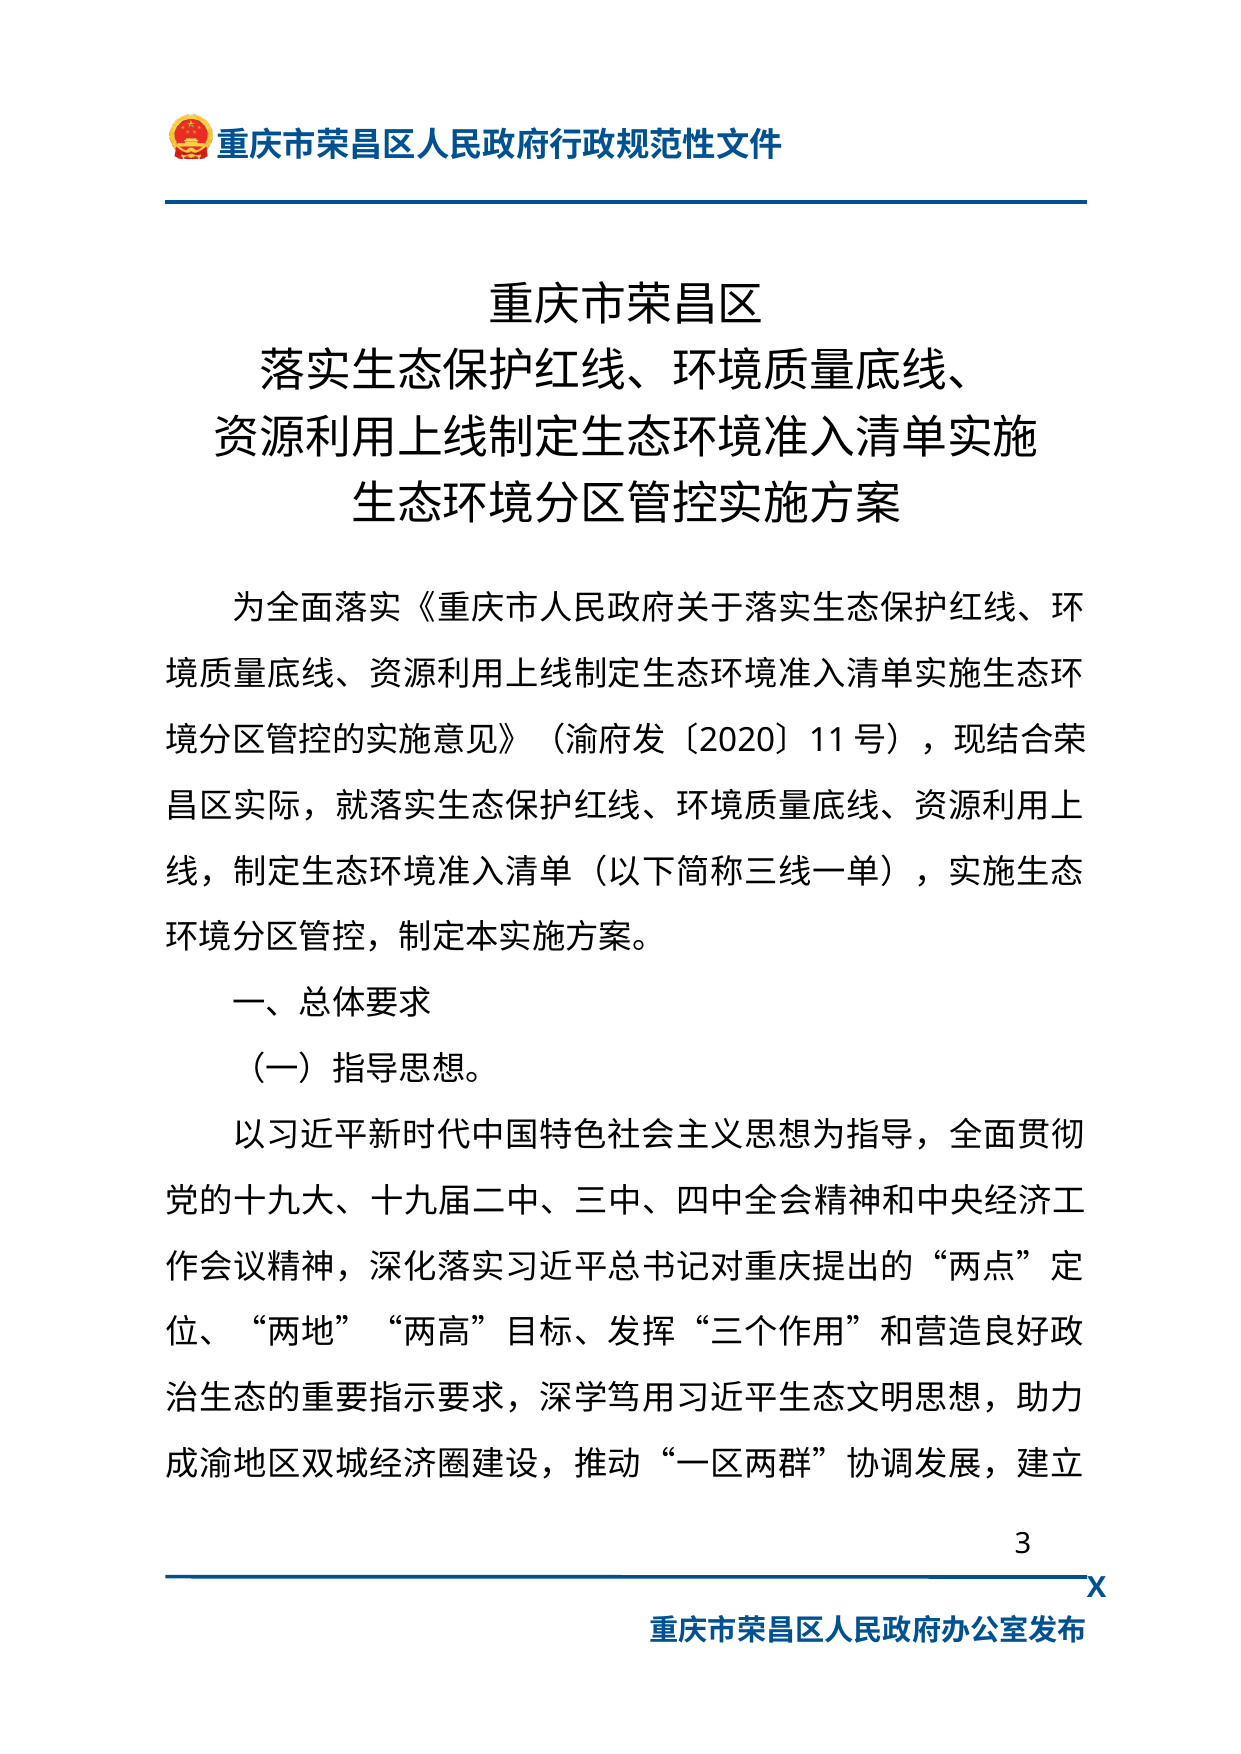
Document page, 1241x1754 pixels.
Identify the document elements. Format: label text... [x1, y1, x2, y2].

text 生态环境分区管控实施方案 [165, 466, 1087, 533]
text 资源利用上线制定生态环境准入清单实施 [165, 400, 1087, 466]
picture [165, 112, 217, 163]
text （一）指导思想。 [165, 1033, 1087, 1099]
text 一、总体要求 [165, 967, 1087, 1033]
text 重庆市荣昌区 [165, 267, 1087, 333]
text 落实生态保护红线、环境质量底线、 [165, 333, 1087, 400]
text 为全面落实《重庆市人民政府关于落实生态保护红线、环境质量底线、资源利用上线制定生态环境准入清单实施生态环境分区管控的实施意见》（渝府发〔2020〕11号），现结合荣昌区实际，就落实生态保护红线、环境质量底线、资源利用上线，制定生态环境准入清单（以下简称三线一单），实施生态环境分区管控，制定本实施方案。 [165, 572, 1087, 967]
